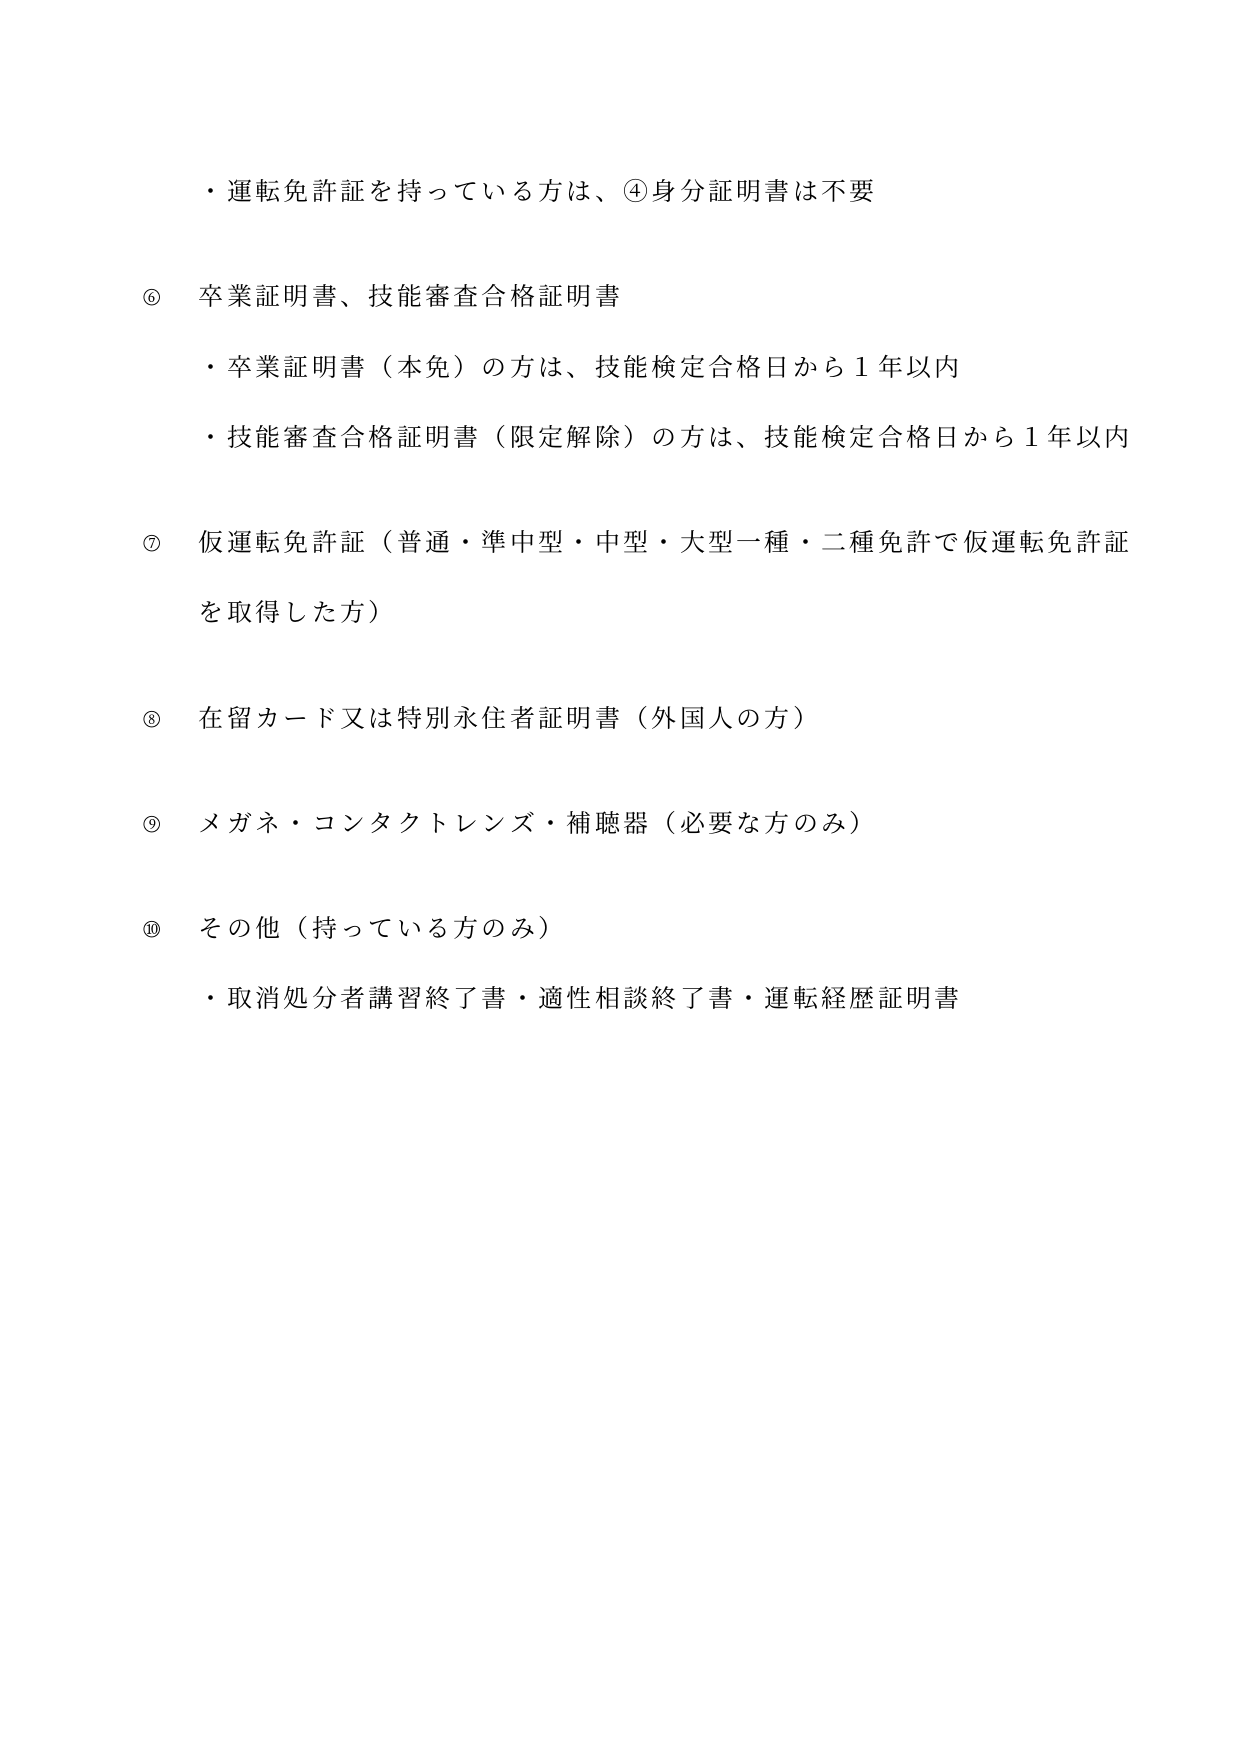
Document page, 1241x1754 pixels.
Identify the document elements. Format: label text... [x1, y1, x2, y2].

list ・運転免許証を持っている方は、④身分証明書は不要 [179, 154, 1134, 225]
list その他（持っている方のみ） [142, 892, 1134, 962]
list 在留カード又は特別永住者証明書（外国人の方） [142, 681, 1134, 751]
list 卒業証明書、技能審査合格証明書 [142, 260, 1134, 330]
list 仮運転免許証（普通・準中型・中型・大型一種・二種免許で仮運転免許証を取得した方） [142, 506, 1134, 646]
list ・取消処分者講習終了書・適性相談終了書・運転経歴証明書 [179, 962, 1134, 1032]
list ・技能審査合格証明書（限定解除）の方は、技能検定合格日から１年以内 [179, 400, 1134, 471]
list ・卒業証明書（本免）の方は、技能検定合格日から１年以内 [179, 330, 1134, 400]
list メガネ・コンタクトレンズ・補聴器（必要な方のみ） [142, 786, 1134, 857]
